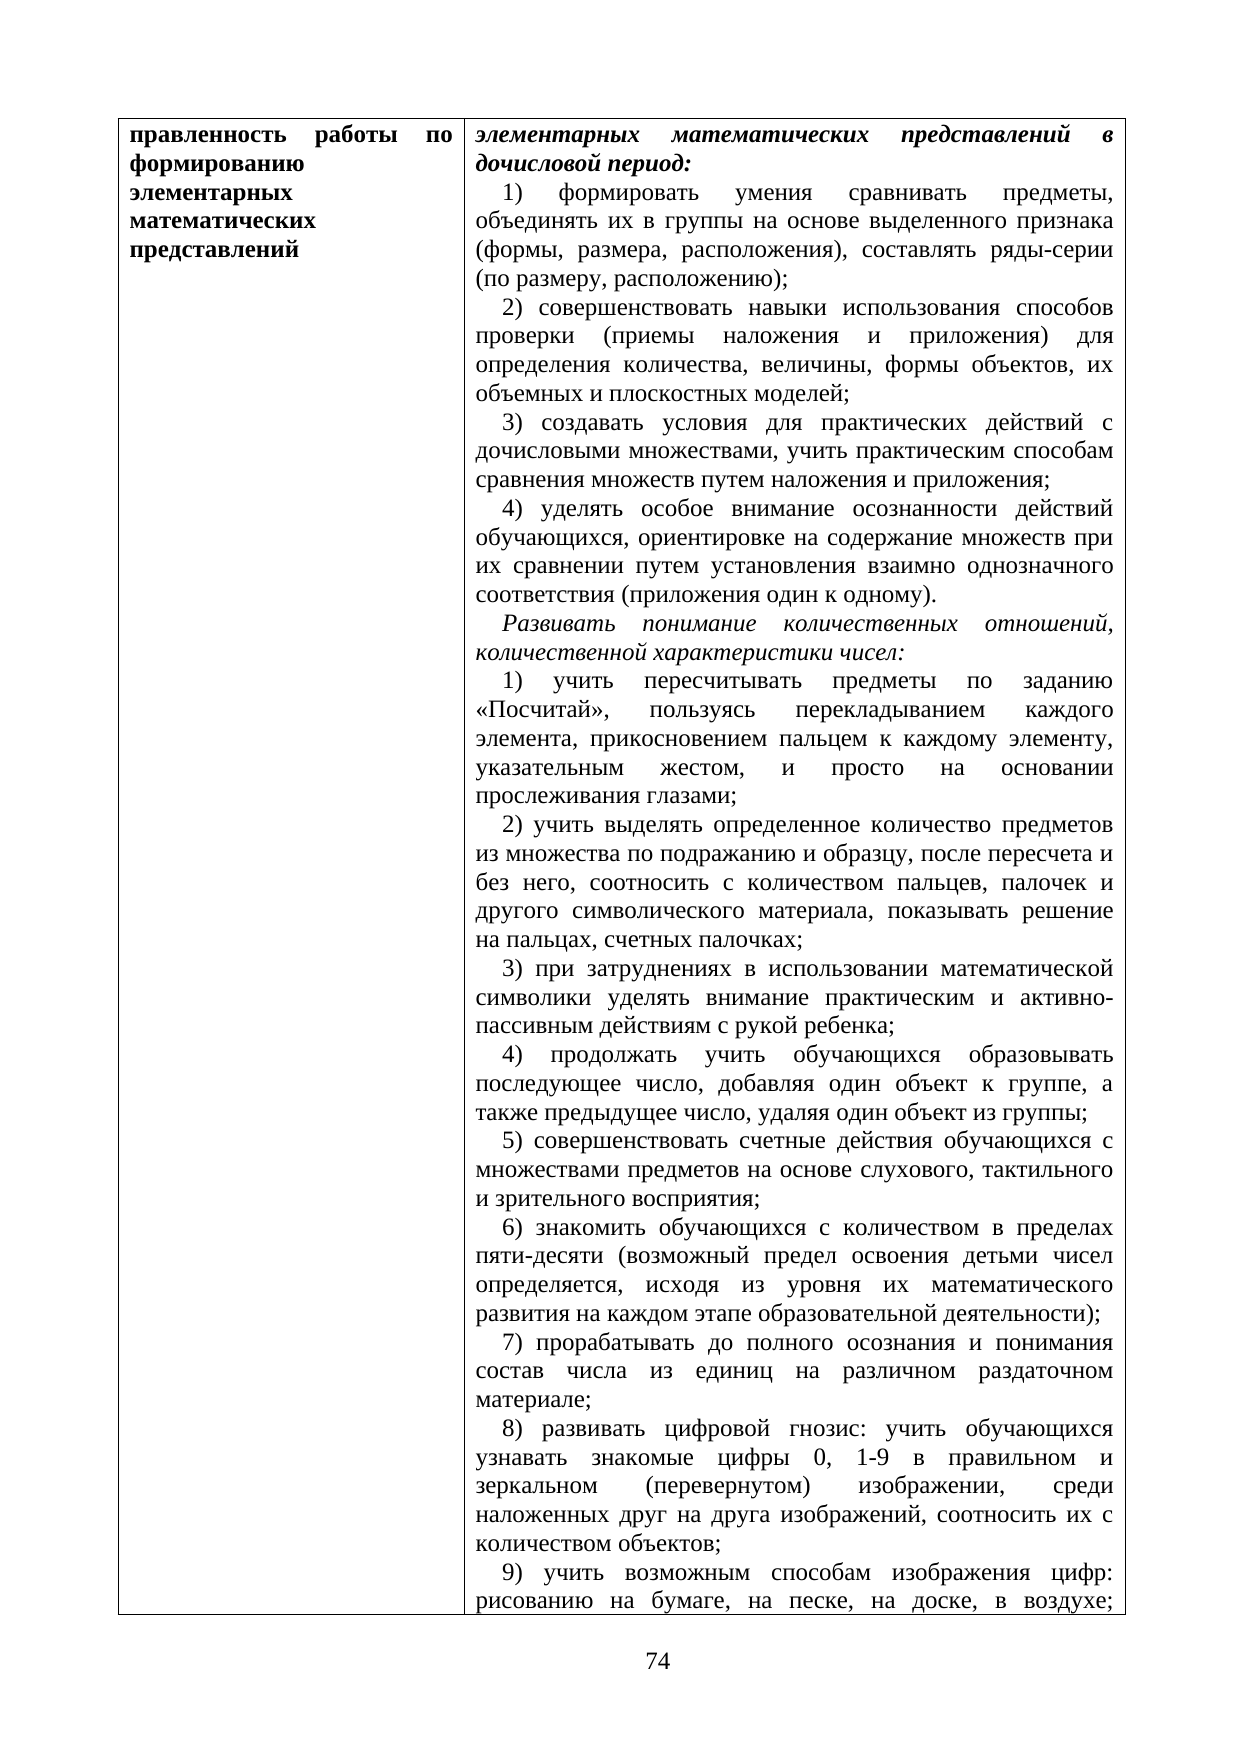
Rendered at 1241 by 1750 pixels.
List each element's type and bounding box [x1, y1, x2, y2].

table_cell [465, 119, 1125, 1614]
table_cell [119, 119, 464, 1614]
